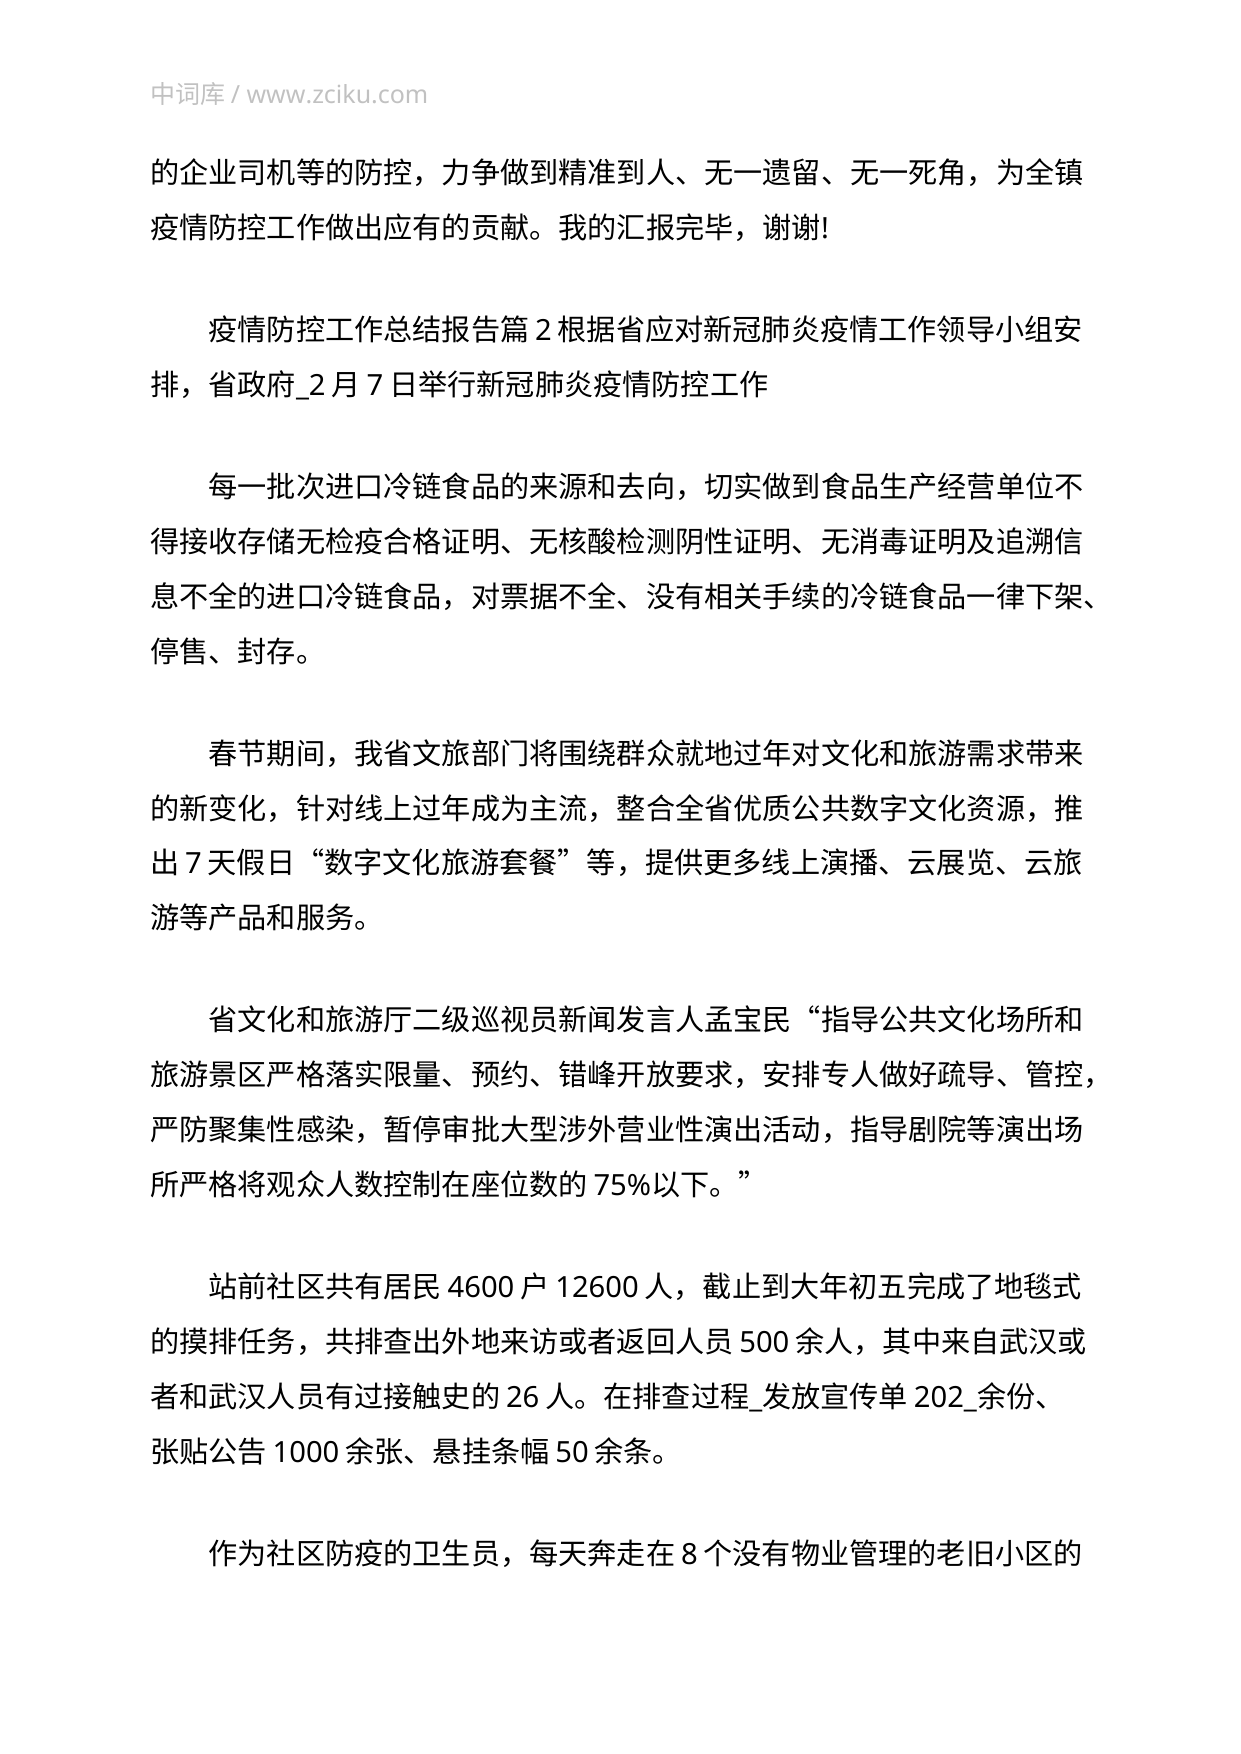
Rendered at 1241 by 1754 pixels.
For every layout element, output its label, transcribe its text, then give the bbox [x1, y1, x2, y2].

text 省文化和旅游厅二级巡视员新闻发言人孟宝民“指导公共文化场所和旅游景区严格落实限量、预约、错峰开放要求，安排专人做好疏导、管控，严防聚集性感染，暂停审批大型涉外营业性演出活动，指导剧院等演出场所严格将观众人数控制在座位数的75%以下。” [150, 997, 1090, 1204]
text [150, 1531, 1090, 1573]
text 春节期间，我省文旅部门将围绕群众就地过年对文化和旅游需求带来的新变化，针对线上过年成为主流，整合全省优质公共数字文化资源，推出7天假日“数字文化旅游套餐”等，提供更多线上演播、云展览、云旅游等产品和服务。 [150, 730, 1090, 937]
text 站前社区共有居民4600户12600人，截止到大年初五完成了地毯式的摸排任务，共排查出外地来访或者返回人员500余人，其中来自武汉或者和武汉人员有过接触史的26人。在排查过程_发放宣传单202_余份、张贴公告1000余张、悬挂条幅50余条。 [150, 1263, 1090, 1471]
text 每一批次进口冷链食品的来源和去向，切实做到食品生产经营单位不得接收存储无检疫合格证明、无核酸检测阴性证明、无消毒证明及追溯信息不全的进口冷链食品，对票据不全、没有相关手续的冷链食品一律下架、停售、封存。 [150, 464, 1090, 671]
text 疫情防控工作总结报告篇2根据省应对新冠肺炎疫情工作领导小组安排，省政府_2月7日举行新冠肺炎疫情防控工作 [150, 307, 1090, 404]
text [150, 150, 1090, 247]
